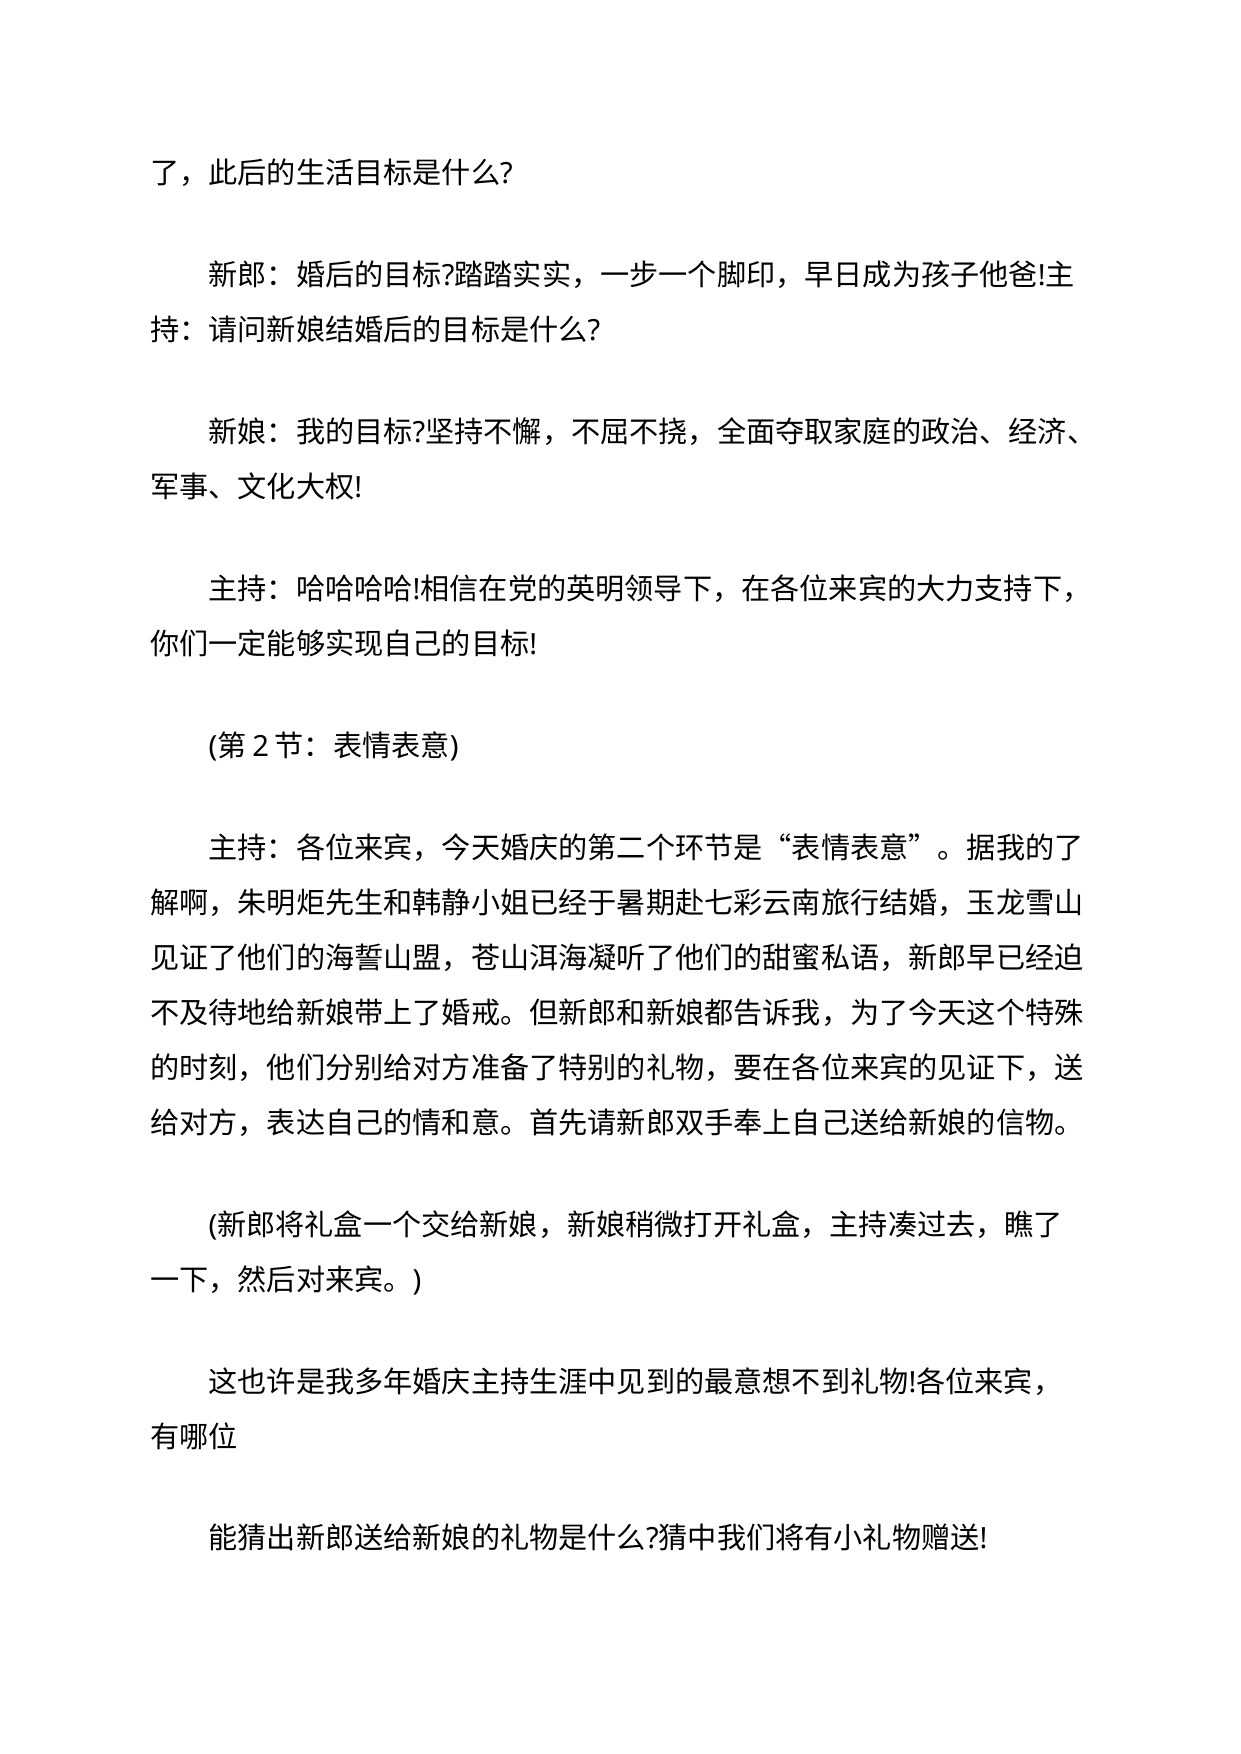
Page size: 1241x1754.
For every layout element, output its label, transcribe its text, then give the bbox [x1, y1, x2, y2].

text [150, 150, 1090, 192]
text 新郎：婚后的目标?踏踏实实，一步一个脚印，早日成为孩子他爸!主持：请问新娘结婚后的目标是什么? [150, 252, 1090, 349]
text 主持：哈哈哈哈!相信在党的英明领导下，在各位来宾的大力支持下，你们一定能够实现自己的目标! [150, 566, 1090, 663]
text (新郎将礼盒一个交给新娘，新娘稍微打开礼盒，主持凑过去，瞧了一下，然后对来宾。) [150, 1201, 1090, 1298]
text 新娘：我的目标?坚持不懈，不屈不挠，全面夺取家庭的政治、经济、军事、文化大权! [150, 409, 1090, 506]
text 能猜出新郎送给新娘的礼物是什么?猜中我们将有小礼物赠送! [150, 1515, 1090, 1557]
text (第2节：表情表意) [150, 723, 1090, 765]
text 这也许是我多年婚庆主持生涯中见到的最意想不到礼物!各位来宾，有哪位 [150, 1358, 1090, 1455]
text 主持：各位来宾，今天婚庆的第二个环节是“表情表意”。据我的了解啊，朱明炬先生和韩静小姐已经于暑期赴七彩云南旅行结婚，玉龙雪山见证了他们的海誓山盟，苍山洱海凝听了他们的甜蜜私语，新郎早已经迫不及待地给新娘带上了婚戒。但新郎和新娘都告诉我，为了今天这个特殊的时刻，他们分别给对方准备了特别的礼物，要在各位来宾的见证下，送给对方，表达自己的情和意。首先请新郎双手奉上自己送给新娘的信物。 [150, 825, 1090, 1142]
